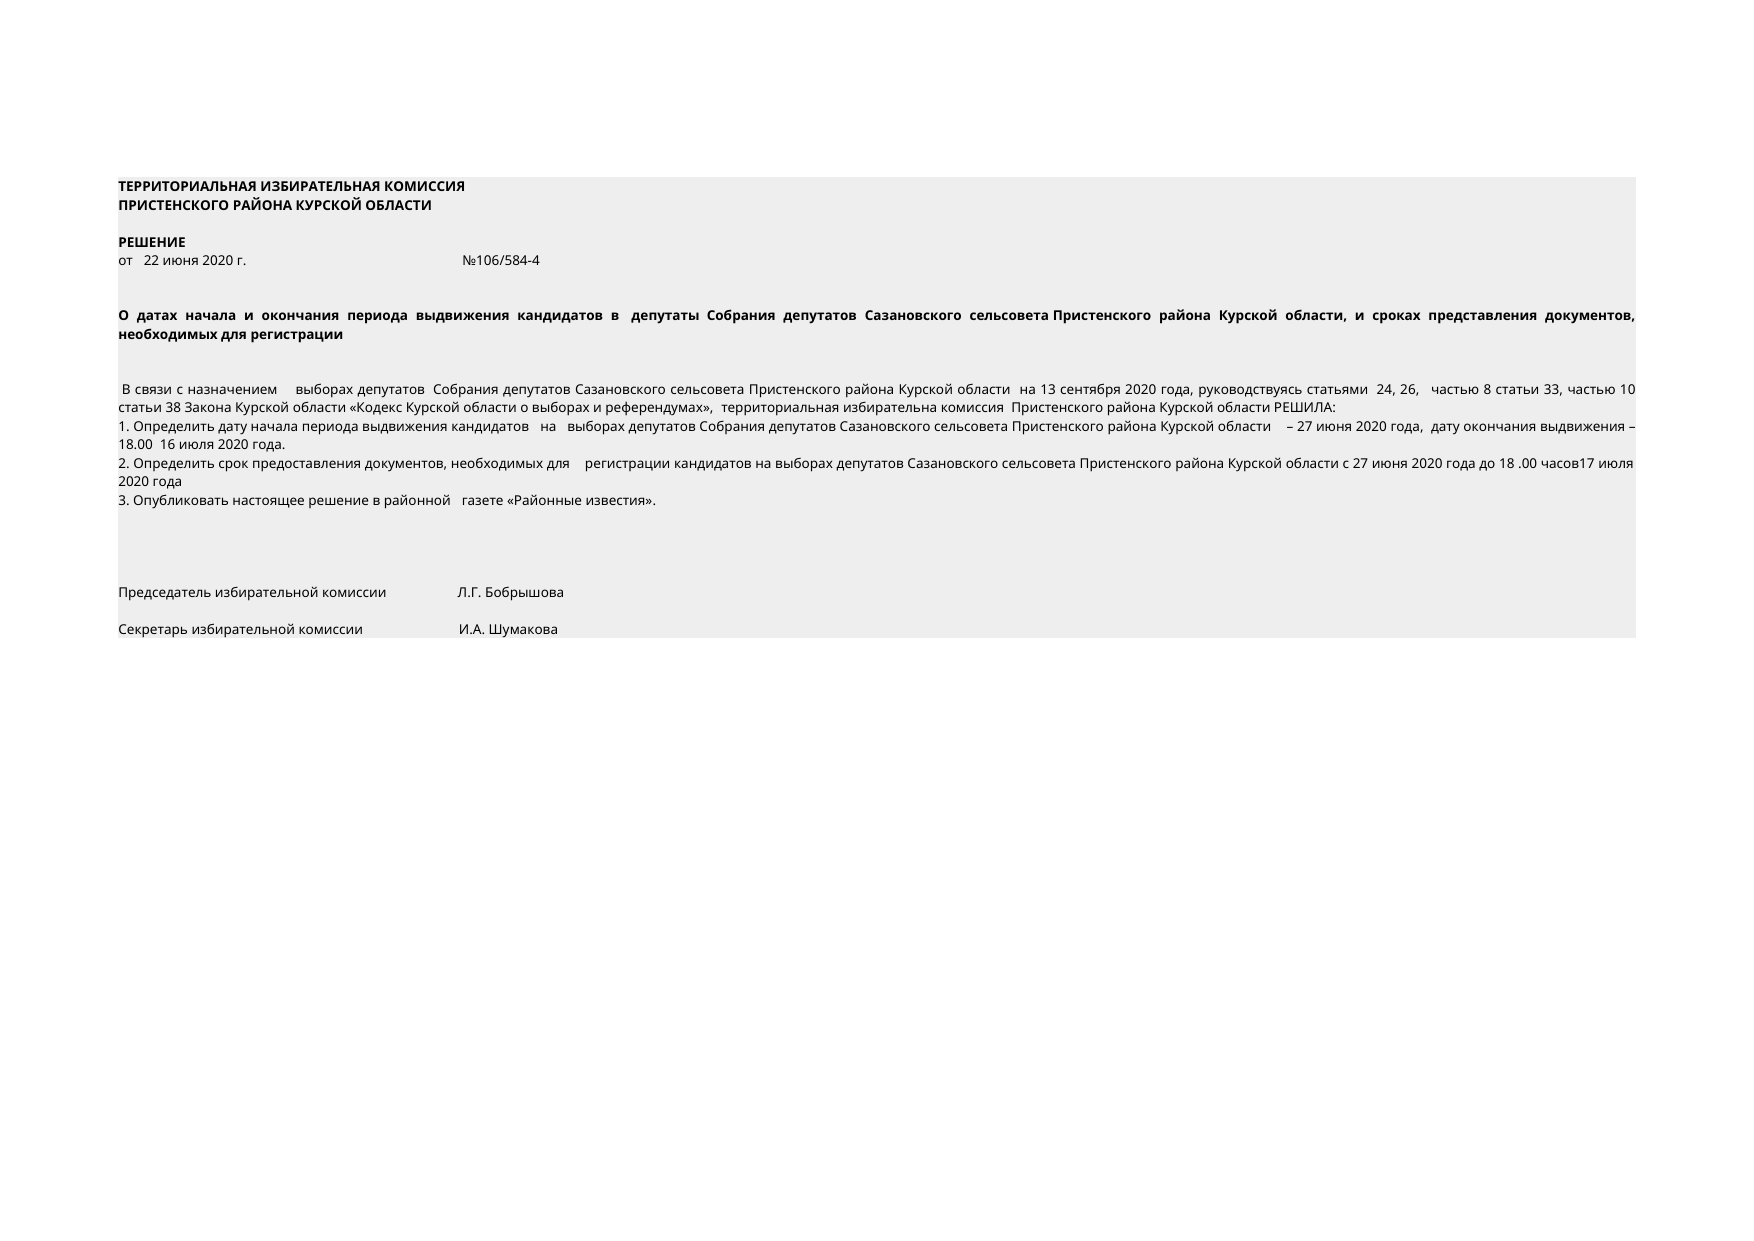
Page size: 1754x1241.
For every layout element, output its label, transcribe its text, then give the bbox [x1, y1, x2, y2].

text 1. Определить дату начала периода выдвижения кандидатов на выборах депутатов Собрания депутатов Сазановского сельсовета Пристенского района Курской области – 27 июня 2020 года, дату окончания выдвижения – 18.00 16 июля 2020 года. [118, 417, 1636, 454]
text 3. Опубликовать настоящее решение в районной газете «Районные известия». [118, 491, 1636, 509]
text О датах начала и окончания периода выдвижения кандидатов в депутаты Собрания депутатов Сазановского сельсовета Пристенского района Курской области, и сроках представления документов, необходимых для регистрации [118, 306, 1636, 343]
text ТЕРРИТОРИАЛЬНАЯ ИЗБИРАТЕЛЬНАЯ КОМИССИЯ [118, 177, 1636, 196]
text Секретарь избирательной комиссии И.А. Шумакова [118, 620, 1636, 638]
text ПРИСТЕНСКОГО РАЙОНА КУРСКОЙ ОБЛАСТИ [118, 196, 1636, 214]
text РЕШЕНИЕ [118, 232, 1636, 251]
text от 22 июня 2020 г. №106/584-4 [118, 251, 1636, 269]
text 2. Определить срок предоставления документов, необходимых для регистрации кандидатов на выборах депутатов Сазановского сельсовета Пристенского района Курской области с 27 июня 2020 года до 18 .00 часов17 июля 2020 года [118, 454, 1636, 491]
text В связи с назначением выборах депутатов Собрания депутатов Сазановского сельсовета Пристенского района Курской области на 13 сентября 2020 года, руководствуясь статьями 24, 26, частью 8 статьи 33, частью 10 статьи 38 Закона Курской области «Кодекс Курской области о выборах и референдумах», территориальная избирательна комиссия Пристенского района Курской области РЕШИЛА: [118, 380, 1636, 417]
text Председатель избирательной комиссии Л.Г. Бобрышова [118, 583, 1636, 601]
